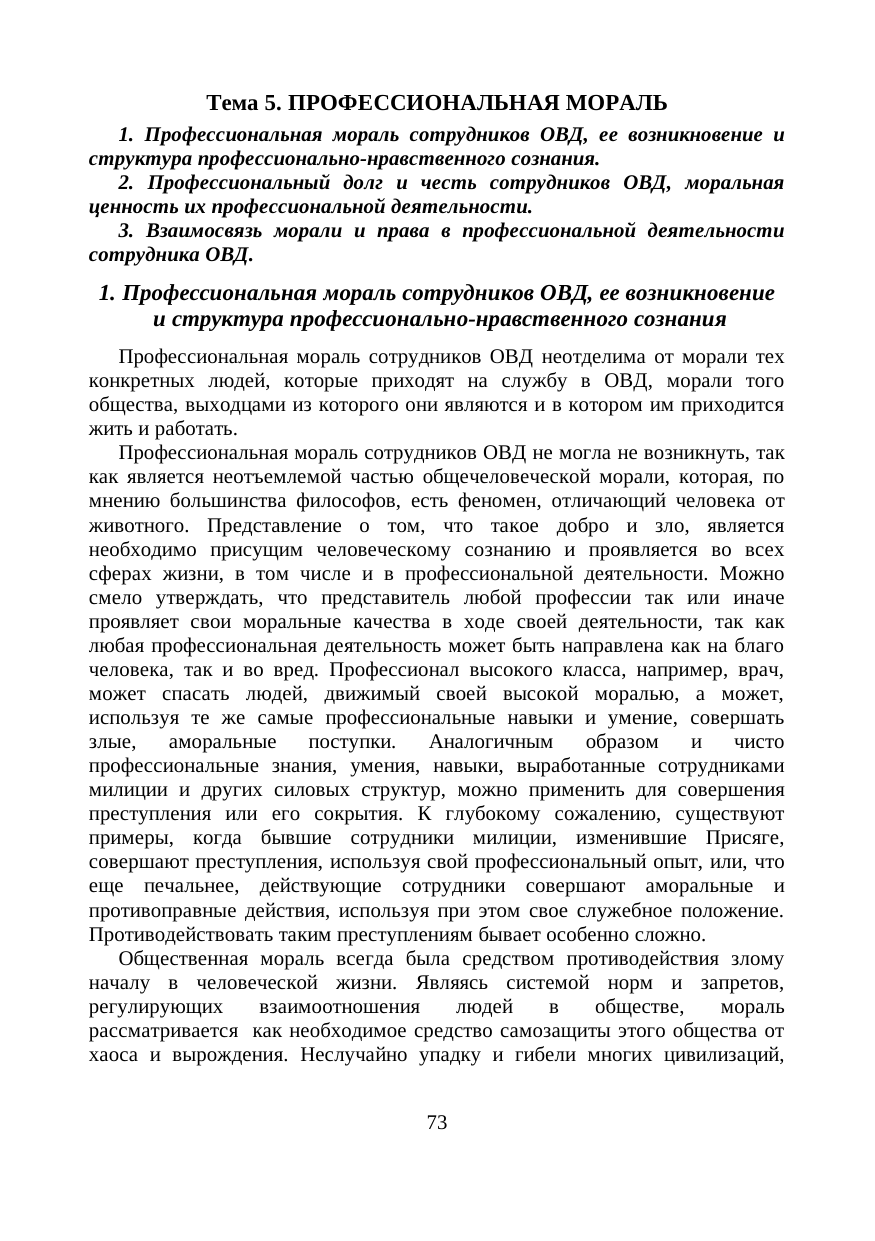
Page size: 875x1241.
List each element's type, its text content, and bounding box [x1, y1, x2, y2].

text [89, 946, 785, 1066]
text 1. Профессиональная мораль сотрудников ОВД, ее возникновение и структура профессионально-нравственного сознания. [89, 121, 785, 169]
text 2. Профессиональный долг и честь сотрудников ОВД, моральная ценность их профессиональной деятельности. [89, 169, 785, 218]
text 3. Взаимосвязь морали и права в профессиональной деятельности сотрудника ОВД. [89, 218, 785, 266]
text Профессиональная мораль сотрудников ОВД неотделима от морали тех конкретных людей, которые приходят на службу в ОВД, морали того общества, выходцами из которого они являются и в котором им приходится жить и работать. [89, 344, 785, 440]
text Профессиональная мораль сотрудников ОВД не могла не возникнуть, так как является неотъемлемой частью общечеловеческой морали, которая, по мнению большинства философов, есть феномен, отличающий человека от животного. Представление о том, что такое добро и зло, является необходимо присущим человеческому сознанию и проявляется во всех сферах жизни, в том числе и в профессиональной деятельности. Можно смело утверждать, что представитель любой профессии так или иначе проявляет свои моральные качества в ходе своей деятельности, так как любая профессиональная деятельность может быть направлена как на благо человека, так и во вред. Профессионал высокого класса, например, врач, может спасать людей, движимый своей высокой моралью, а может, используя те же самые профессиональные навыки и умение, совершать злые, аморальные поступки. Аналогичным образом и чисто профессиональные знания, умения, навыки, выработанные сотрудниками милиции и других силовых структур, можно применить для совершения преступления или его сокрытия. К глубокому сожалению, существуют примеры, когда бывшие сотрудники милиции, изменившие Присяге, совершают преступления, используя свой профессиональный опыт, или, что еще печальнее, действующие сотрудники совершают аморальные и противоправные действия, используя при этом свое служебное положение. Противодействовать таким преступлениям бывает особенно сложно. [89, 440, 785, 946]
text 1. Профессиональная мораль сотрудников ОВД, ее возникновение [89, 278, 785, 305]
text Тема 5. ПРОФЕССИОНАЛЬНАЯ МОРАЛЬ [89, 89, 785, 115]
text и структура профессионально-нравственного сознания [89, 305, 785, 331]
